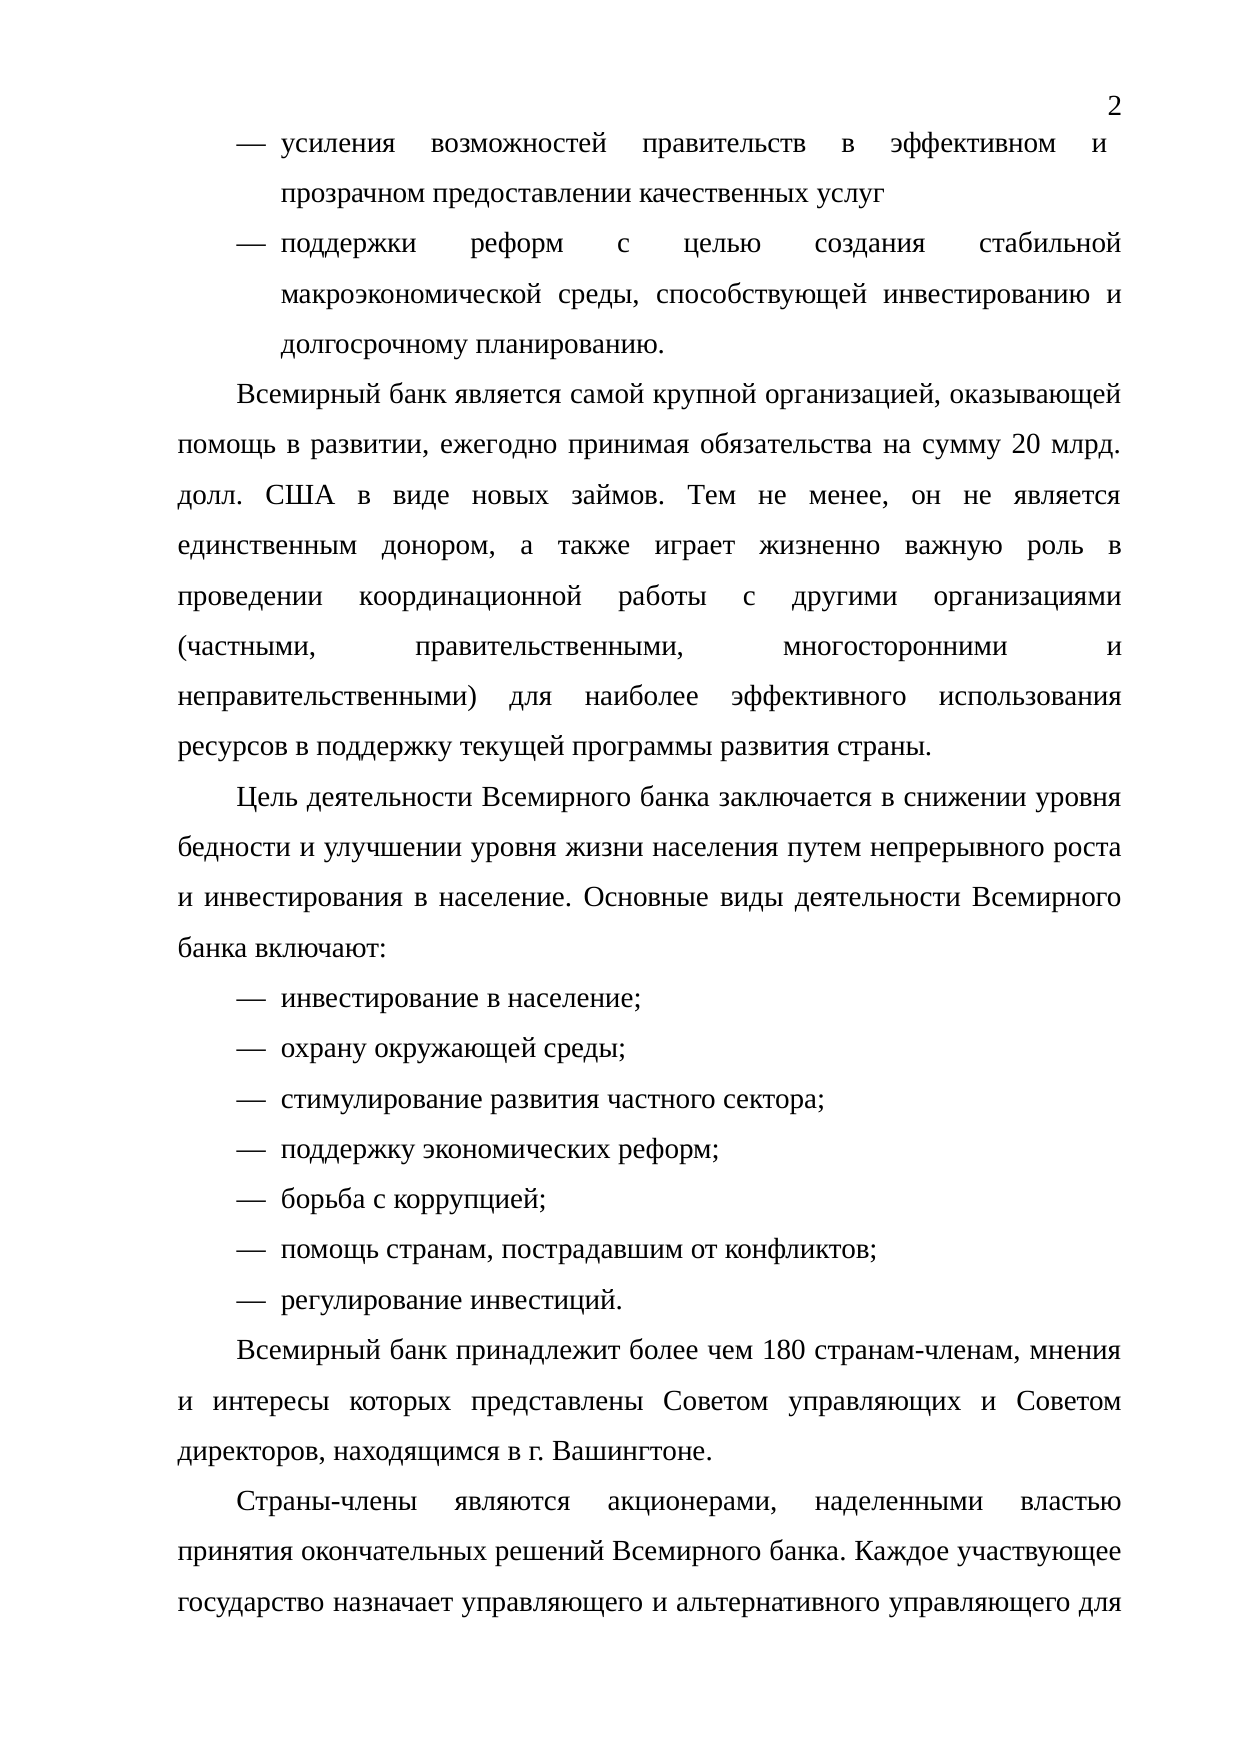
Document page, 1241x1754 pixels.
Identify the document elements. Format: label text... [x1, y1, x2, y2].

list усиления возможностей правительств в эффективном и прозрачном предоставлении качественных услуг [236, 125, 1122, 209]
list борьба с коррупцией; [236, 1182, 1122, 1215]
text Цель деятельности Всемирного банка заключается в снижении уровня бедности и улучшении уровня жизни населения путем непрерывного роста и инвестирования в население. Основные виды деятельности Всемирного банка включают: [177, 779, 1122, 963]
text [177, 1483, 1122, 1618]
text Всемирный банк является самой крупной организацией, оказывающей помощь в развитии, ежегодно принимая обязательства на сумму 20 млрд. долл. США в виде новых займов. Тем не менее, он не является единственным донором, а также играет жизненно важную роль в проведении координационной работы с другими организациями (частными, правительственными, многосторонними и неправительственными) для наиболее эффективного использования ресурсов в поддержку текущей программы развития страны. [177, 377, 1122, 762]
list стимулирование развития частного сектора; [236, 1081, 1122, 1114]
list регулирование инвестиций. [236, 1282, 1122, 1316]
list охрану окружающей среды; [236, 1031, 1122, 1064]
list помощь странам, пострадавшим от конфликтов; [236, 1232, 1122, 1265]
list инвестирование в население; [236, 980, 1122, 1014]
list поддержки реформ с целью создания стабильной макроэкономической среды, способствующей инвестированию и долгосрочному планированию. [236, 226, 1122, 360]
text Всемирный банк принадлежит более чем 180 странам-членам, мнения и интересы которых представлены Советом управляющих и Советом директоров, находящимся в г. Вашингтоне. [177, 1332, 1122, 1467]
list поддержку экономических реформ; [236, 1131, 1122, 1165]
